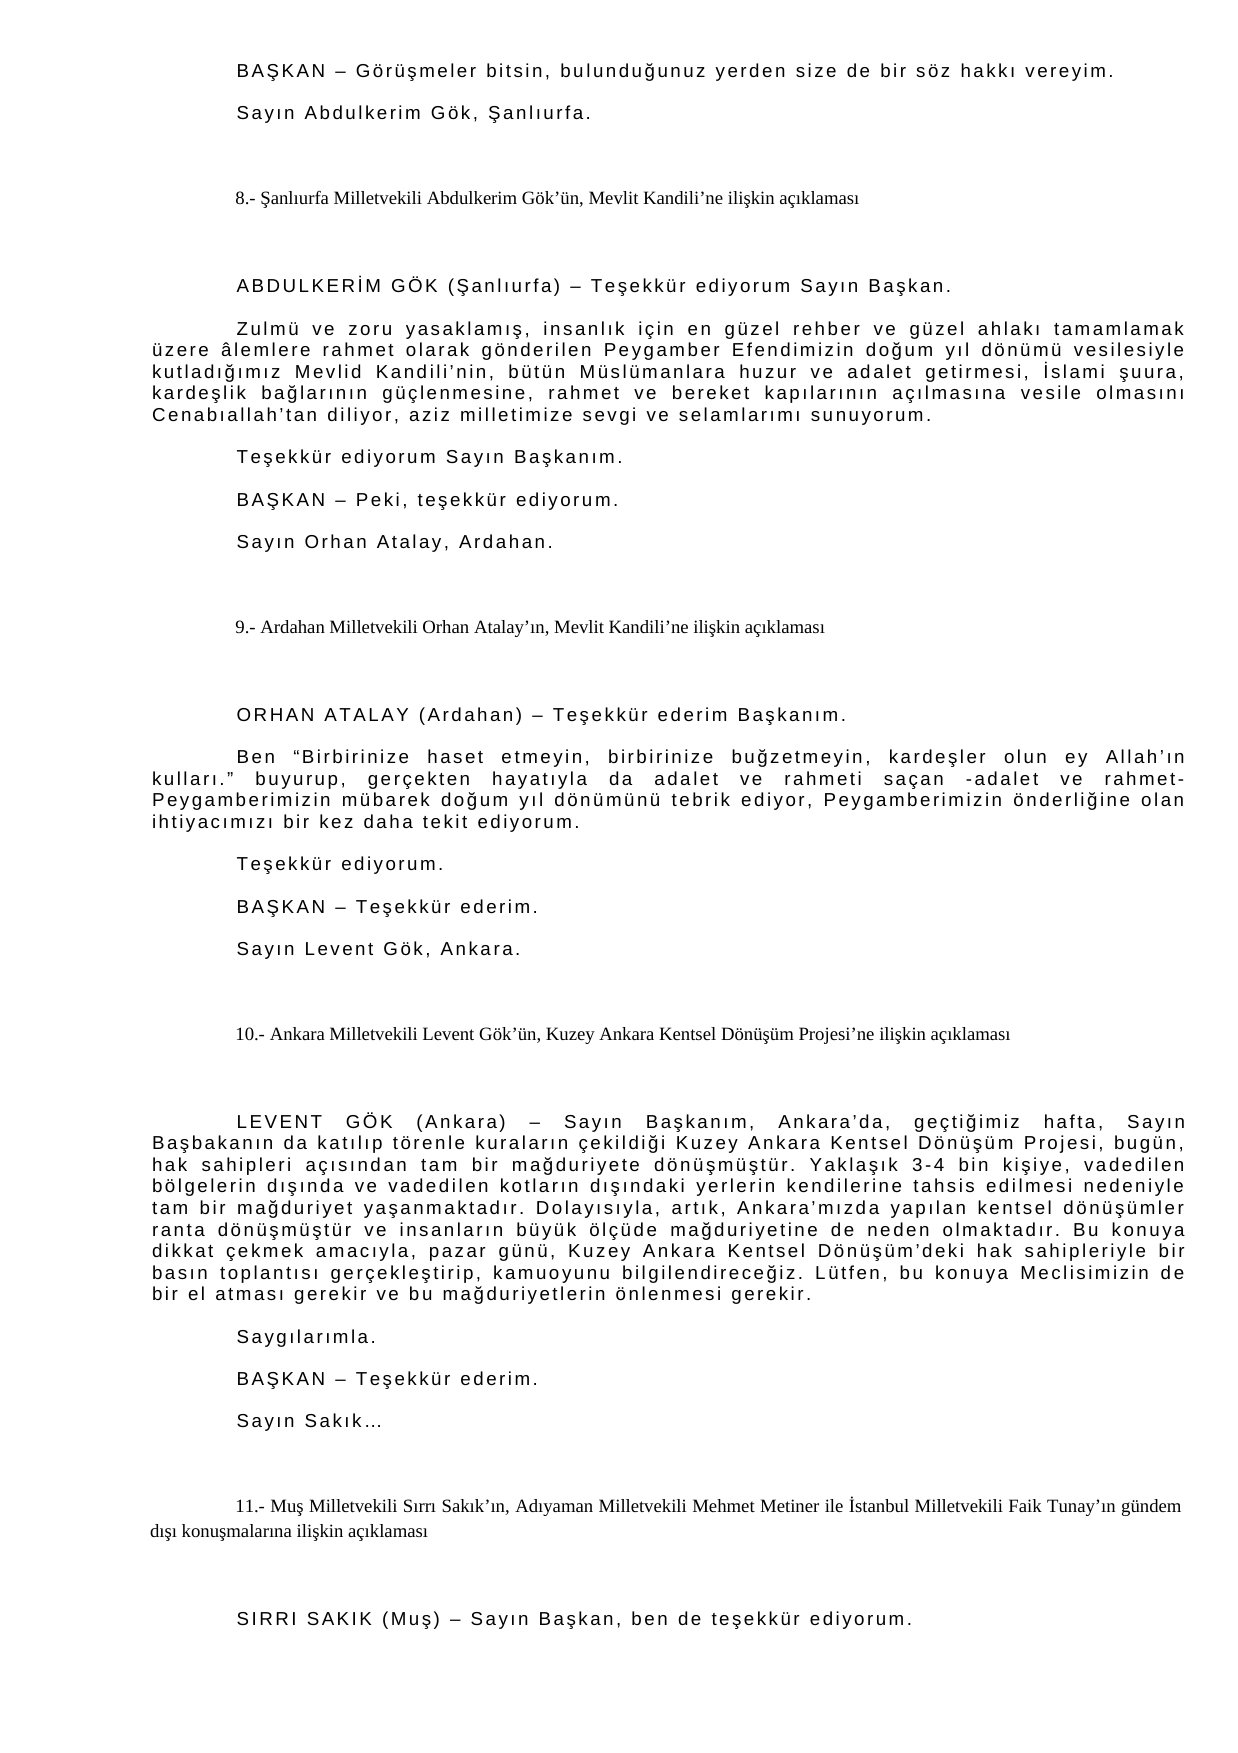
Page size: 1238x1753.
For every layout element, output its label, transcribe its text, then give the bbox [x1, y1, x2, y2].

text 11.- Muş Milletvekili Sırrı Sakık’ın, Adıyaman Milletvekili Mehmet Metiner ile İstanbul Milletvekili Faik Tunay’ın gündem dışı konuşmalarına ilişkin açıklaması [150, 1495, 1184, 1541]
text Sayın Orhan Atalay, Ardahan. [152, 531, 1186, 552]
text Sayın Sakık… [152, 1410, 1186, 1432]
text BAŞKAN – Peki, teşekkür ediyorum. [152, 488, 1186, 510]
text LEVENT GÖK (Ankara) – Sayın Başkanım, Ankara’da, geçtiğimiz hafta, Sayın Başbakanın da katılıp törenle kuraların çekildiği Kuzey Ankara Kentsel Dönüşüm Projesi, bugün, hak sahipleri açısından tam bir mağduriyete dönüşmüştür. Yaklaşık 3-4 bin kişiye, vadedilen bölgelerin dışında ve vadedilen kotların dışındaki yerlerin kendilerine tahsis edilmesi nedeniyle tam bir mağduriyet yaşanmaktadır. Dolayısıyla, artık, Ankara’mızda yapılan kentsel dönüşümler ranta dönüşmüştür ve insanların büyük ölçüde mağduriyetine de neden olmaktadır. Bu konuya dikkat çekmek amacıyla, pazar günü, Kuzey Ankara Kentsel Dönüşüm’deki hak sahipleriyle bir basın toplantısı gerçekleştirip, kamuoyunu bilgilendireceğiz. Lütfen, bu konuya Meclisimizin de bir el atması gerekir ve bu mağduriyetlerin önlenmesi gerekir. [152, 1111, 1186, 1305]
text Teşekkür ediyorum Sayın Başkanım. [152, 446, 1186, 467]
text Zulmü ve zoru yasaklamış, insanlık için en güzel rehber ve güzel ahlakı tamamlamak üzere âlemlere rahmet olarak gönderilen Peygamber Efendimizin doğum yıl dönümü vesilesiyle kutladığımız Mevlid Kandili’nin, bütün Müslümanlara huzur ve adalet getirmesi, İslami şuura, kardeşlik bağlarının güçlenmesine, rahmet ve bereket kapılarının açılmasına vesile olmasını Cenabıallah’tan diliyor, aziz milletimize sevgi ve selamlarımı sunuyorum. [152, 317, 1186, 425]
text BAŞKAN – Teşekkür ederim. [152, 895, 1186, 917]
text 9.- Ardahan Milletvekili Orhan Atalay’ın, Mevlit Kandili’ne ilişkin açıklaması [150, 616, 1184, 637]
text BAŞKAN – Görüşmeler bitsin, bulunduğunuz yerden size de bir söz hakkı vereyim. [152, 60, 1186, 81]
text ABDULKERİM GÖK (Şanlıurfa) – Teşekkür ediyorum Sayın Başkan. [152, 275, 1186, 296]
text SIRRI SAKIK (Muş) – Sayın Başkan, ben de teşekkür ediyorum. [152, 1608, 1186, 1629]
text BAŞKAN – Teşekkür ederim. [152, 1368, 1186, 1389]
text Sayın Abdulkerim Gök, Şanlıurfa. [152, 102, 1186, 124]
text Ben “Birbirinize haset etmeyin, birbirinize buğzetmeyin, kardeşler olun ey Allah’ın kulları.” buyurup, gerçekten hayatıyla da adalet ve rahmeti saçan -adalet ve rahmet- Peygamberimizin mübarek doğum yıl dönümünü tebrik ediyor, Peygamberimizin önderliğine olan ihtiyacımızı bir kez daha tekit ediyorum. [152, 746, 1186, 832]
text Saygılarımla. [152, 1326, 1186, 1347]
text ORHAN ATALAY (Ardahan) – Teşekkür ederim Başkanım. [152, 703, 1186, 725]
text 8.- Şanlıurfa Milletvekili Abdulkerim Gök’ün, Mevlit Kandili’ne ilişkin açıklaması [150, 187, 1184, 208]
text Sayın Levent Gök, Ankara. [152, 938, 1186, 959]
text Teşekkür ediyorum. [152, 853, 1186, 874]
text 10.- Ankara Milletvekili Levent Gök’ün, Kuzey Ankara Kentsel Dönüşüm Projesi’ne ilişkin açıklaması [150, 1023, 1184, 1044]
